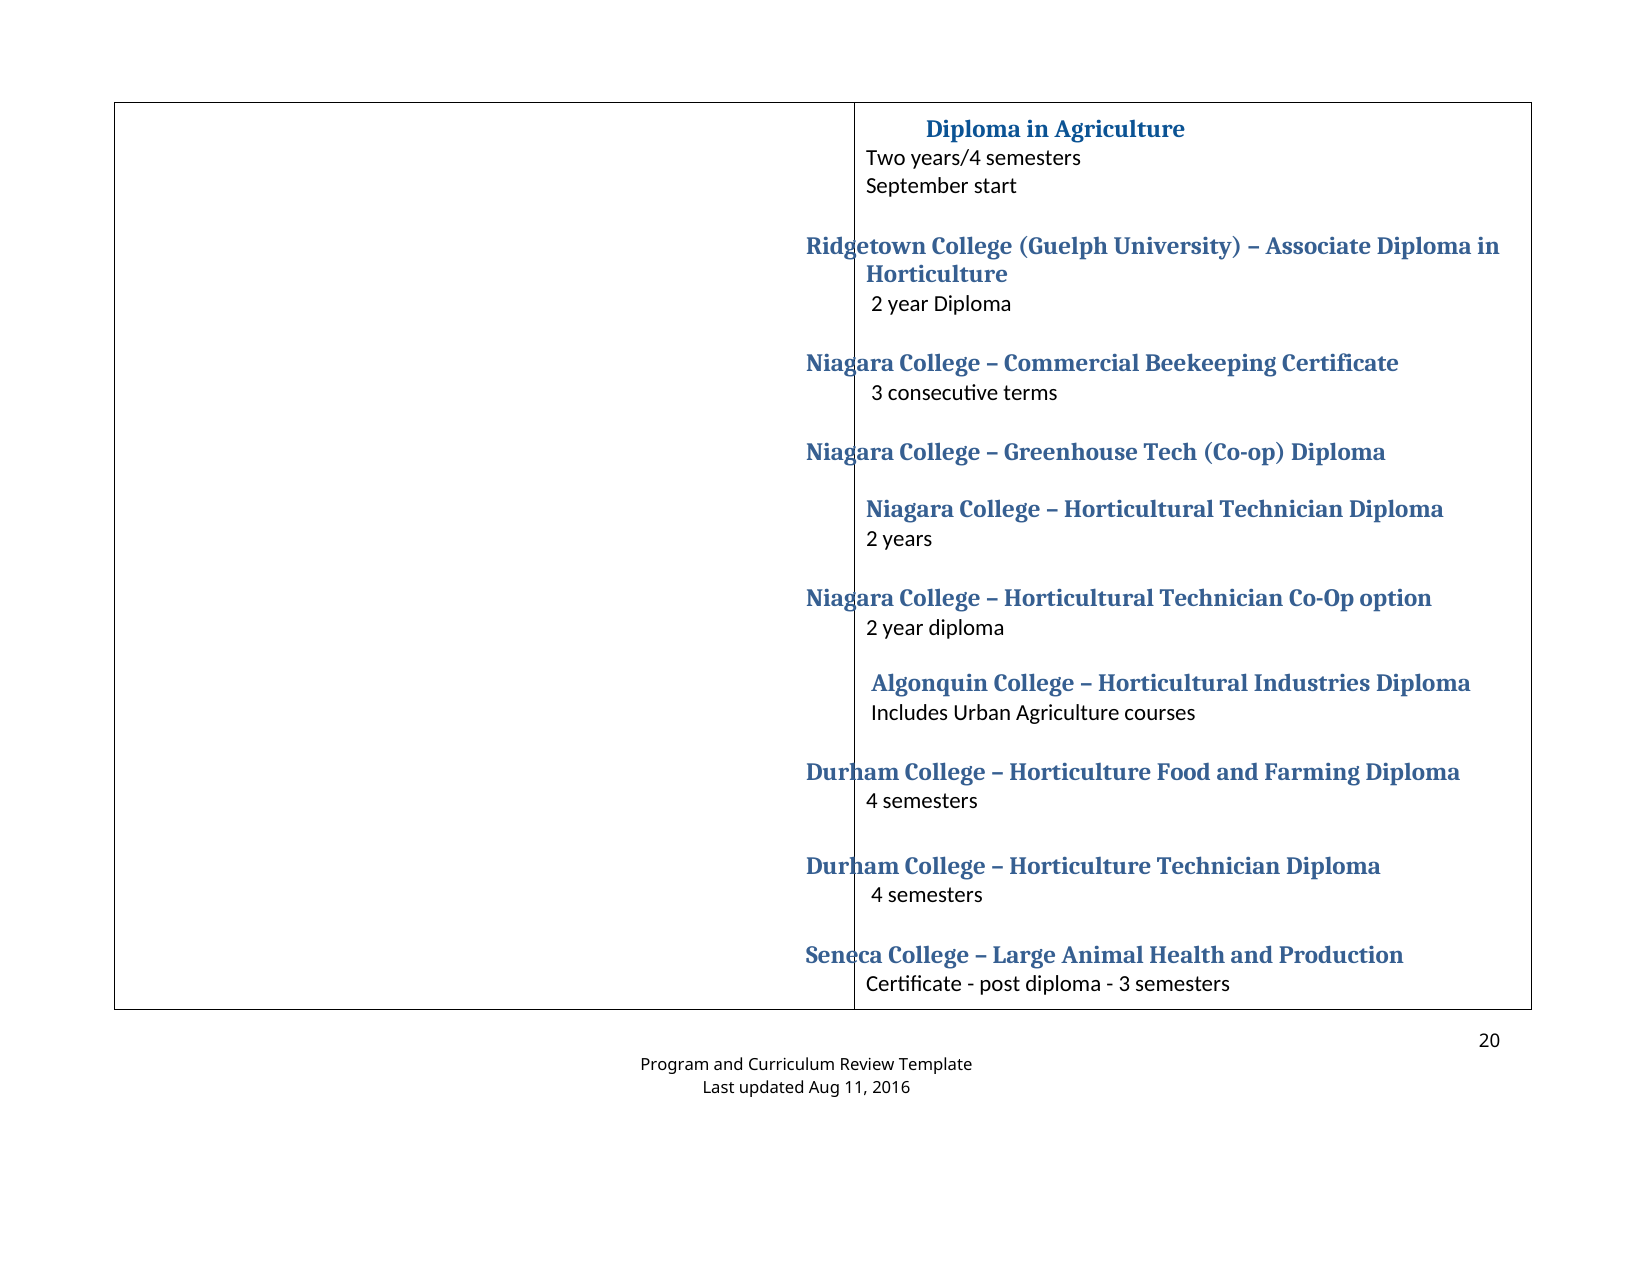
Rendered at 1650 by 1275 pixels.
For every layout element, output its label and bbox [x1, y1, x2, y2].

table_cell [115, 103, 854, 1009]
table_cell [855, 103, 1531, 1009]
